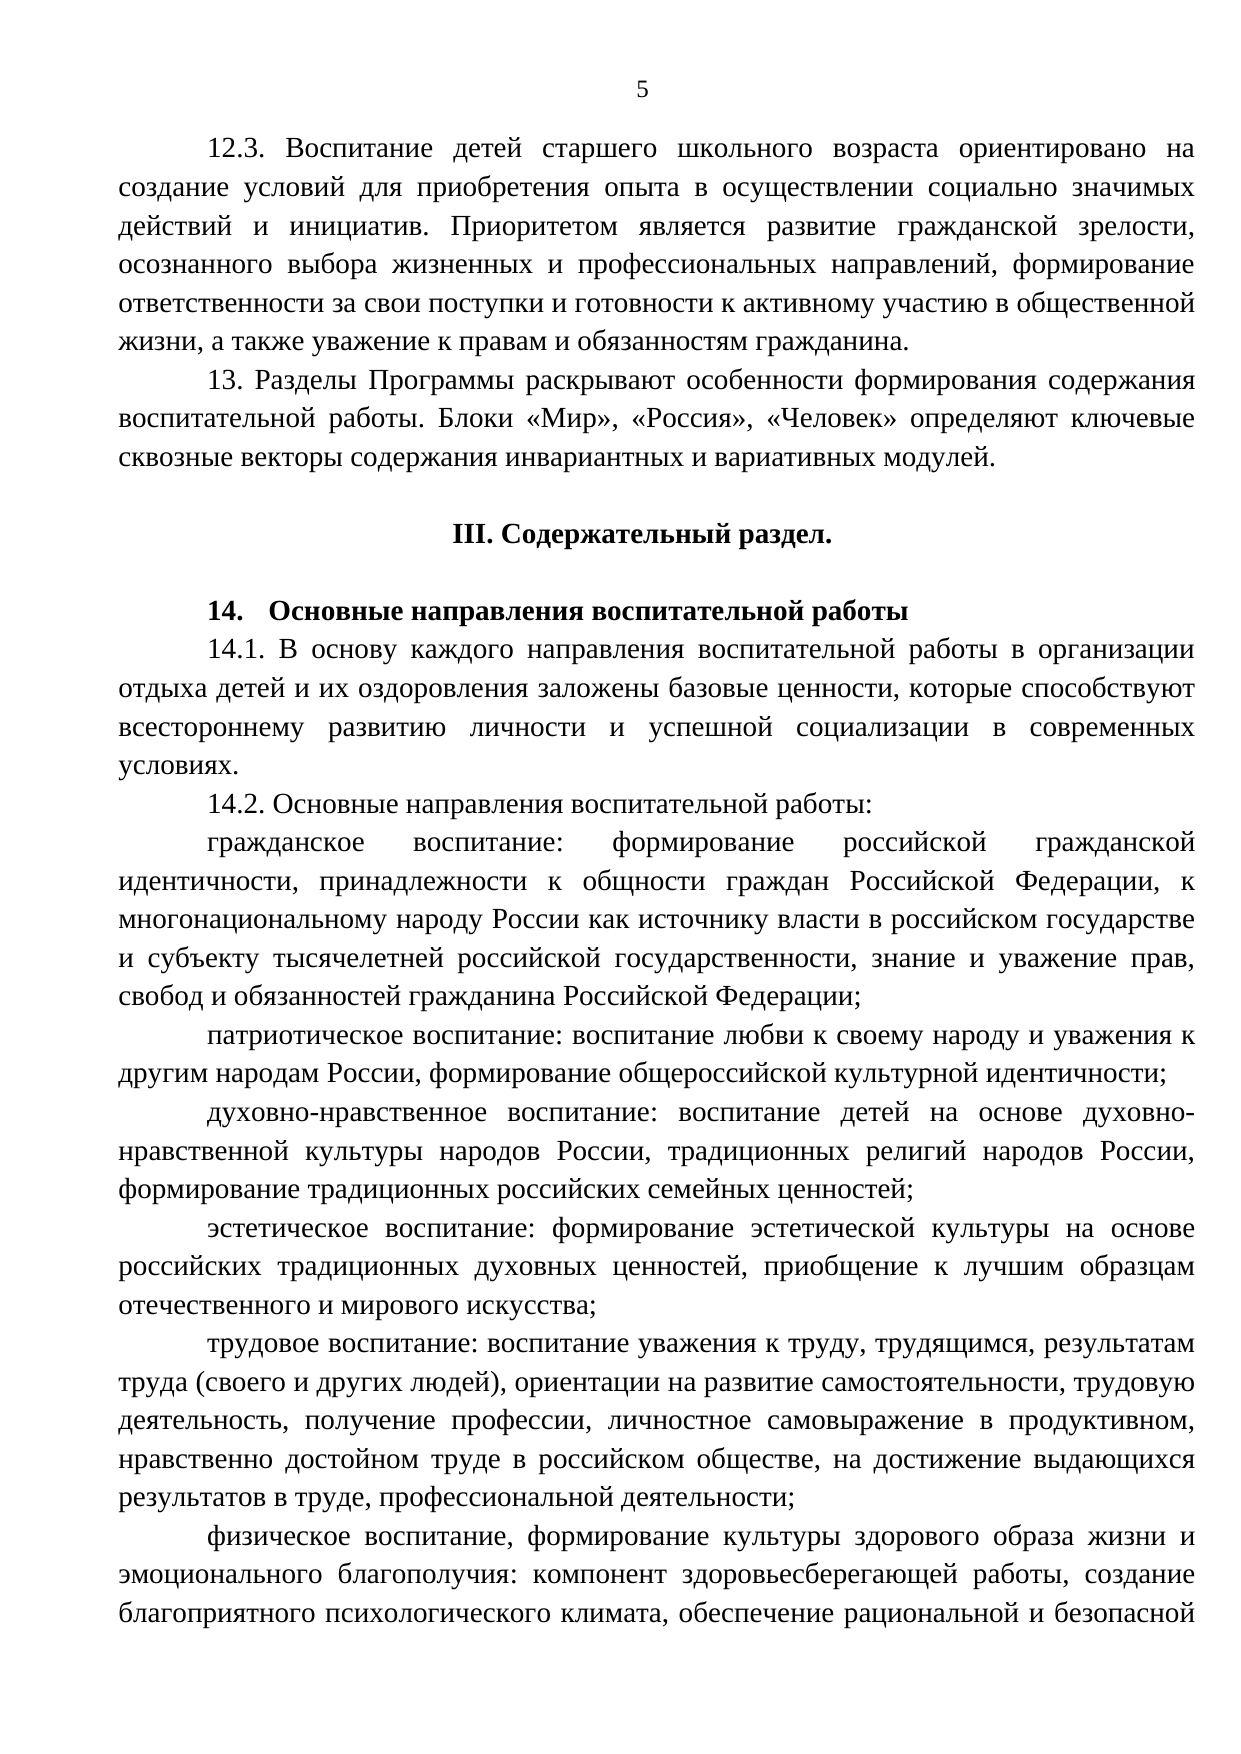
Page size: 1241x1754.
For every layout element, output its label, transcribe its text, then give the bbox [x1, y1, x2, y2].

text 14.2. Основные направления воспитательной работы: [118, 786, 1196, 819]
text 13. Разделы Программы раскрывают особенности формирования содержания воспитательной работы. Блоки «Мир», «Россия», «Человек» определяют ключевые сквозные векторы содержания инвариантных и вариативных модулей. [118, 362, 1196, 472]
text духовно-нравственное воспитание: воспитание детей на основе духовно-нравственной культуры народов России, традиционных религий народов России, формирование традиционных российских семейных ценностей; [118, 1094, 1196, 1205]
text 14.1. В основу каждого направления воспитательной работы в организации отдыха детей и их оздоровления заложены базовые ценности, которые способствуют всестороннему развитию личности и успешной социализации в современных условиях. [118, 632, 1196, 781]
text 14. Основные направления воспитательной работы [118, 593, 1196, 627]
text трудовое воспитание: воспитание уважения к труду, трудящимся, результатам труда (своего и других людей), ориентации на развитие самостоятельности, трудовую деятельность, получение профессии, личностное самовыражение в продуктивном, нравственно достойном труде в российском обществе, на достижение выдающихся результатов в труде, профессиональной деятельности; [118, 1325, 1196, 1513]
text 12.3. Воспитание детей старшего школьного возраста ориентировано на создание условий для приобретения опыта в осуществлении социально значимых действий и инициатив. Приоритетом является развитие гражданской зрелости, осознанного выбора жизненных и профессиональных направлений, формирование ответственности за свои поступки и готовности к активному участию в общественной жизни, а также уважение к правам и обязанностям гражданина. [118, 131, 1196, 357]
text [118, 1518, 1196, 1629]
text III. Содержательный раздел. [118, 516, 1166, 549]
text эстетическое воспитание: формирование эстетической культуры на основе российских традиционных духовных ценностей, приобщение к лучшим образцам отечественного и мирового искусства; [118, 1210, 1196, 1320]
text патриотическое воспитание: воспитание любви к своему народу и уважения к другим народам России, формирование общероссийской культурной идентичности; [118, 1017, 1196, 1089]
text гражданское воспитание: формирование российской гражданской идентичности, принадлежности к общности граждан Российской Федерации, к многонациональному народу России как источнику власти в российском государстве и субъекту тысячелетней российской государственности, знание и уважение прав, свобод и обязанностей гражданина Российской Федерации; [118, 824, 1196, 1012]
